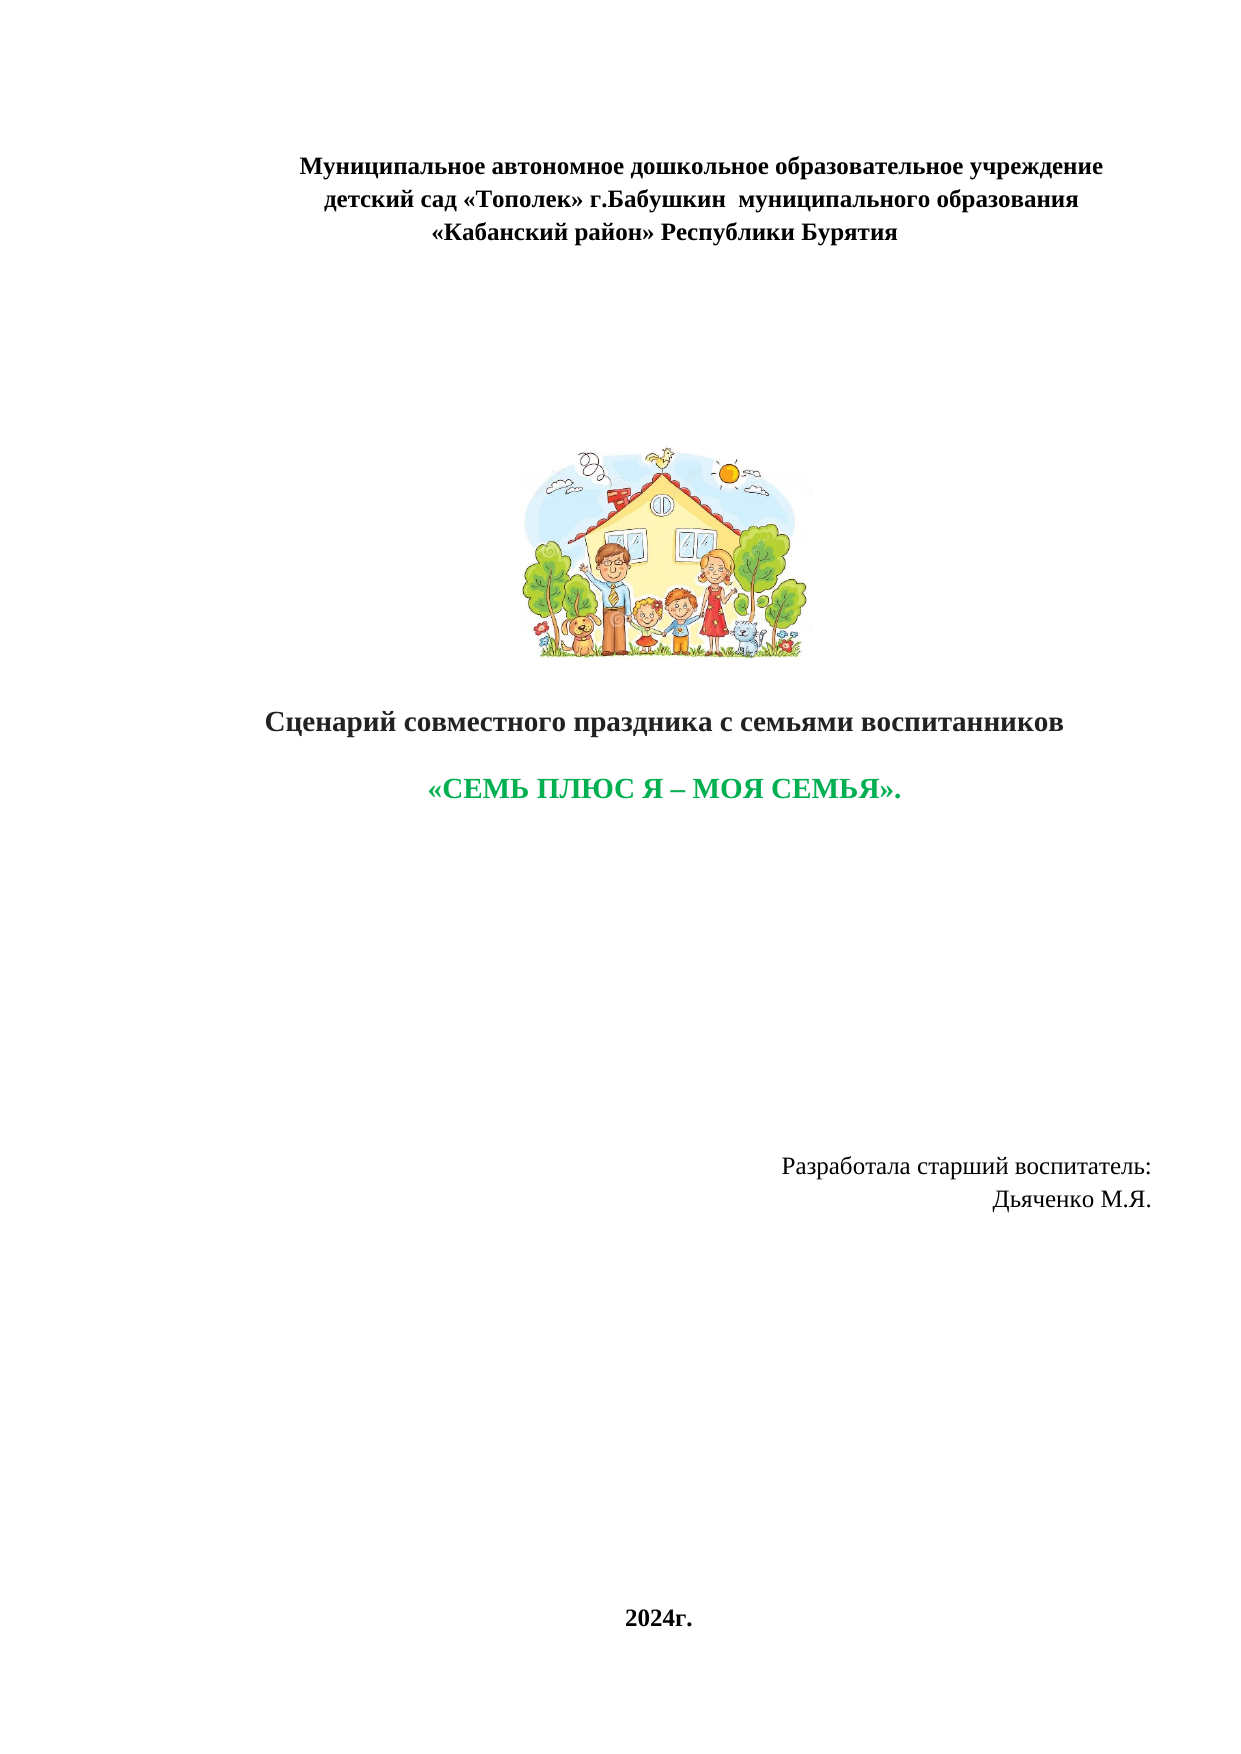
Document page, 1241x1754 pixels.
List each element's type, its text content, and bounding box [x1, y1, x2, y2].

text Муниципальное автономное дошкольное образовательное учреждение [177, 151, 1152, 180]
text детский сад «Тополек» г.Бабушкин муниципального образования «Кабанский район» Республики Бурятия [177, 184, 1152, 246]
picture [516, 442, 813, 661]
text Сценарий совместного праздника с семьями воспитанников [177, 704, 1152, 737]
text Разработала старший воспитатель: [162, 1151, 1152, 1180]
text Дьяченко М.Я. [162, 1184, 1152, 1213]
text 2024г. [162, 1603, 1152, 1631]
text «СЕМЬ ПЛЮС Я – МОЯ СЕМЬЯ». [177, 771, 1152, 804]
